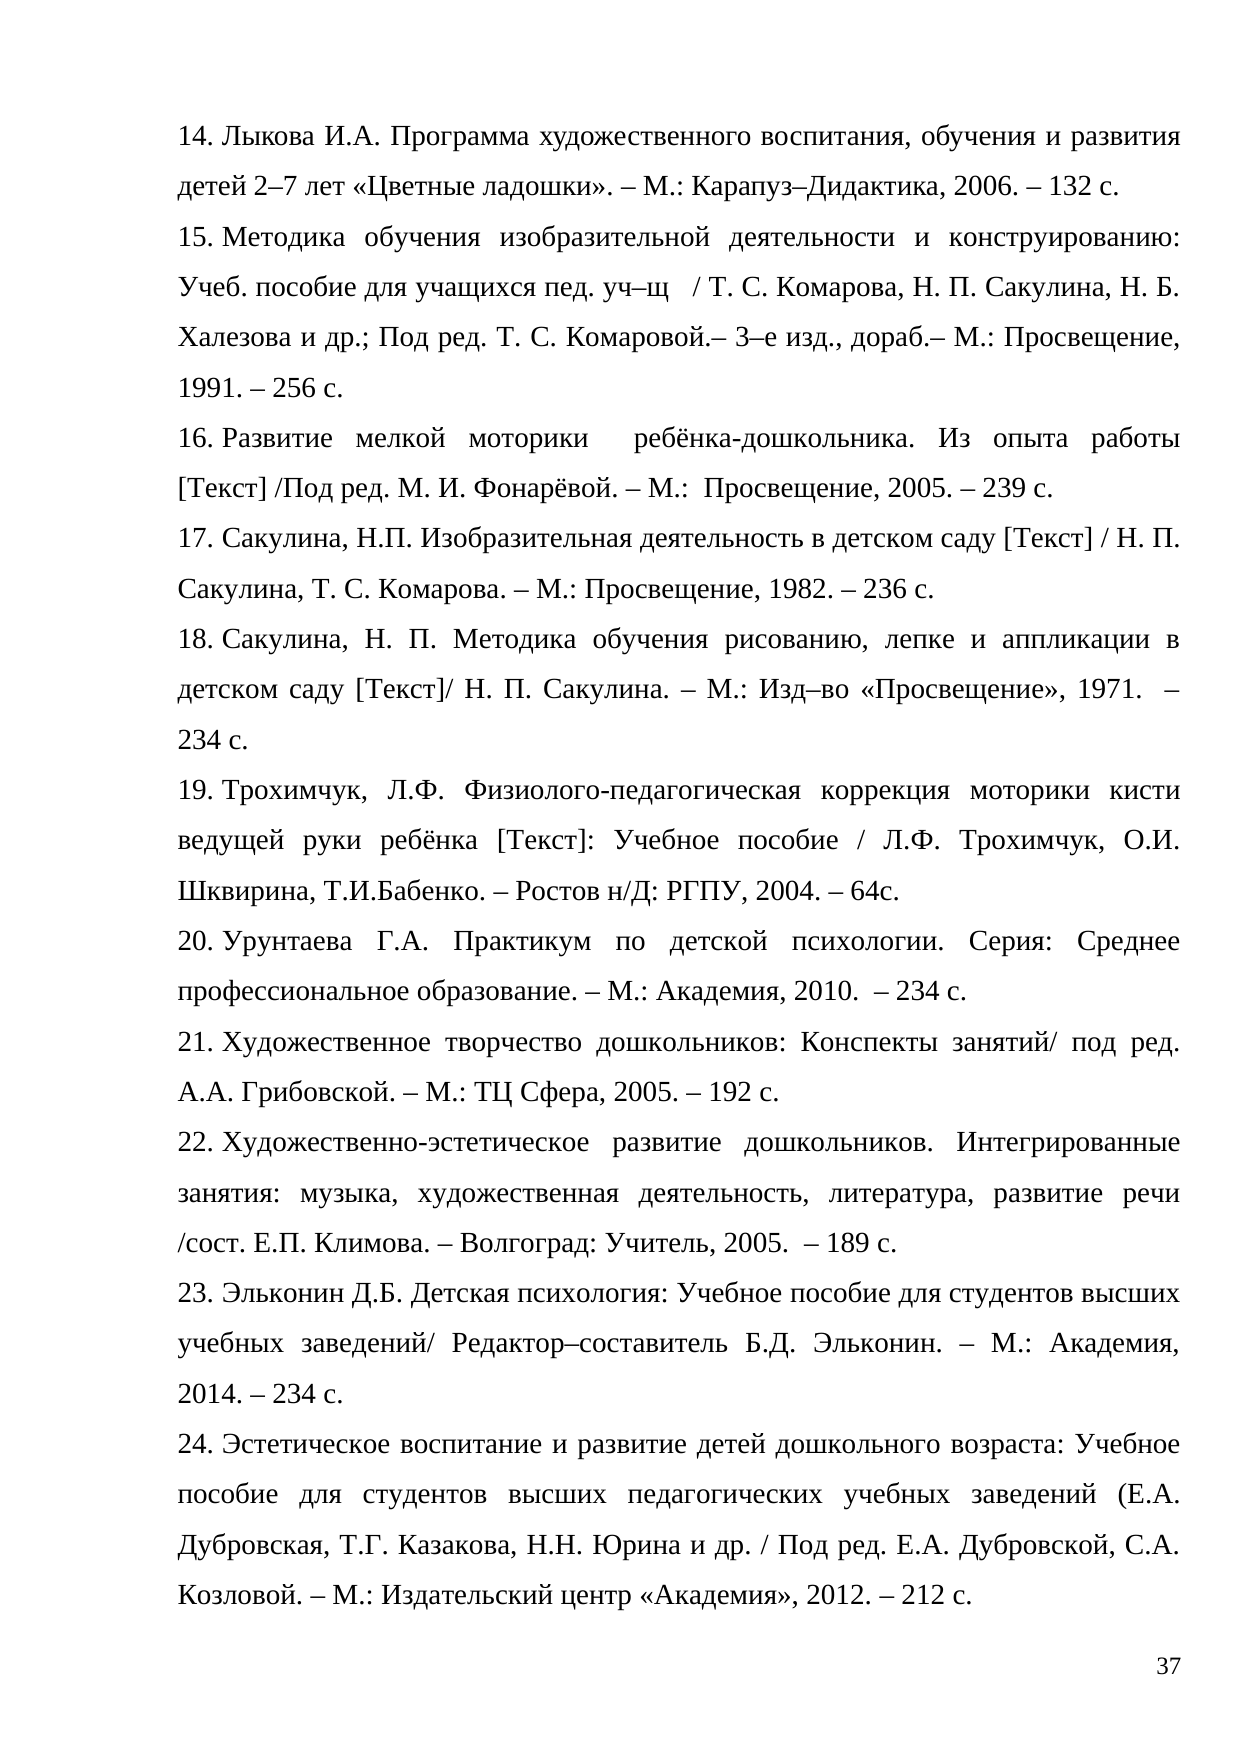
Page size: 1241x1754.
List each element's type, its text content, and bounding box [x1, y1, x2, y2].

list Урунтаева Г.А. Практикум по детской психологии. Серия: Среднее профессиональное образование. – М.: Академия, 2010. – 234 с. [177, 923, 1181, 1007]
list Сакулина, Н. П. Методика обучения рисованию, лепке и аппликации в детском саду [Текст]/ Н. П. Сакулина. – М.: Изд–во «Просвещение», 1971. – 234 с. [177, 621, 1181, 755]
list Эстетическое воспитание и развитие детей дошкольного возраста: Учебное пособие для студентов высших педагогических учебных заведений (Е.А. Дубровская, Т.Г. Казакова, Н.Н. Юрина и др. / Под ред. Е.А. Дубровской, С.А. Козловой. – М.: Издательский центр «Академия», 2012. – 212 с. [177, 1426, 1181, 1611]
list Лыкова И.А. Программа художественного воспитания, обучения и развития детей 2–7 лет «Цветные ладошки». – М.: Карапуз–Дидактика, 2006. – 132 с. [177, 118, 1181, 202]
list Эльконин Д.Б. Детская психология: Учебное пособие для студентов высших учебных заведений/ Редактор–составитель Б.Д. Эльконин. – М.: Академия, 2014. – 234 с. [177, 1275, 1181, 1409]
list Трохимчук, Л.Ф. Физиолого-педагогическая коррекция моторики кисти ведущей руки ребёнка [Текст]: Учебное пособие / Л.Ф. Трохимчук, О.И. Шквирина, Т.И.Бабенко. – Ростов н/Д: РГПУ, 2004. – 64с. [177, 772, 1181, 906]
list Методика обучения изобразительной деятельности и конструированию: Учеб. пособие для учащихся пед. уч–щ / Т. С. Комарова, Н. П. Сакулина, Н. Б. Халезова и др.; Под ред. Т. С. Комаровой.– 3–е изд., дораб.– М.: Просвещение, 1991. – 256 с. [177, 219, 1181, 403]
list Сакулина, Н.П. Изобразительная деятельность в детском саду [Текст] / Н. П. Сакулина, Т. С. Комарова. – М.: Просвещение, 1982. – 236 с. [177, 521, 1181, 604]
list Художественно-эстетическое развитие дошкольников. Интегрированные занятия: музыка, художественная деятельность, литература, развитие речи /сост. Е.П. Климова. – Волгоград: Учитель, 2005. – 189 с. [177, 1124, 1181, 1258]
list Развитие мелкой моторики ребёнка-дошкольника. Из опыта работы [Текст] /Под ред. М. И. Фонарёвой. – М.: Просвещение, 2005. – 239 с. [177, 420, 1181, 504]
list Художественное творчество дошкольников: Конспекты занятий/ под ред. А.А. Грибовской. – М.: ТЦ Сфера, 2005. – 192 с. [177, 1024, 1181, 1108]
